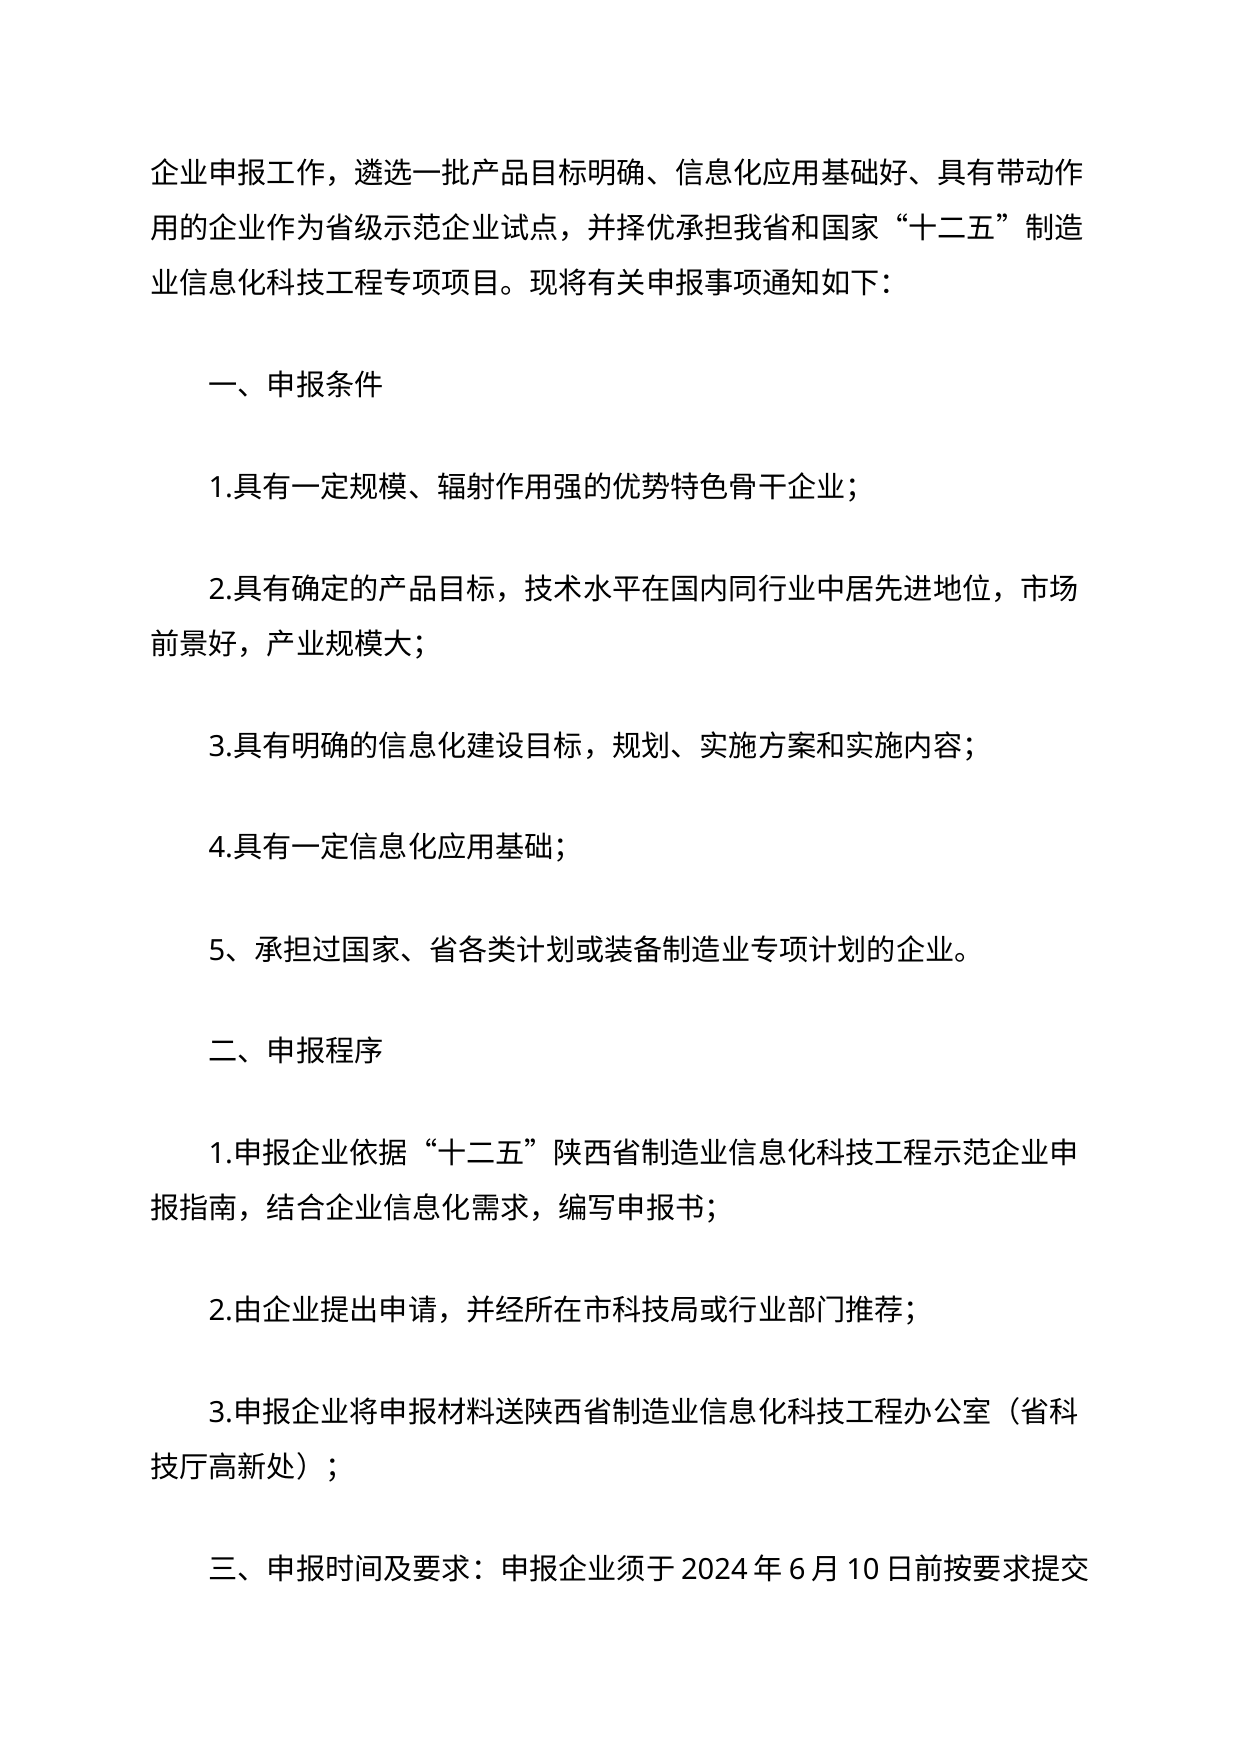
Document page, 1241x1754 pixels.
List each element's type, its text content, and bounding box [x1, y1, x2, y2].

text 2.由企业提出申请，并经所在市科技局或行业部门推荐； [150, 1287, 1090, 1329]
text 5、承担过国家、省各类计划或装备制造业专项计划的企业。 [150, 926, 1090, 968]
text 3.申报企业将申报材料送陕西省制造业信息化科技工程办公室（省科技厅高新处）； [150, 1388, 1090, 1486]
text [150, 150, 1090, 302]
text 4.具有一定信息化应用基础； [150, 824, 1090, 866]
text 1.申报企业依据“十二五”陕西省制造业信息化科技工程示范企业申报指南，结合企业信息化需求，编写申报书； [150, 1130, 1090, 1227]
text 2.具有确定的产品目标，技术水平在国内同行业中居先进地位，市场前景好，产业规模大； [150, 565, 1090, 663]
text 二、申报程序 [150, 1028, 1090, 1070]
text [150, 1545, 1090, 1588]
text 3.具有明确的信息化建设目标，规划、实施方案和实施内容； [150, 722, 1090, 764]
text 一、申报条件 [150, 362, 1090, 404]
text 1.具有一定规模、辐射作用强的优势特色骨干企业； [150, 463, 1090, 506]
